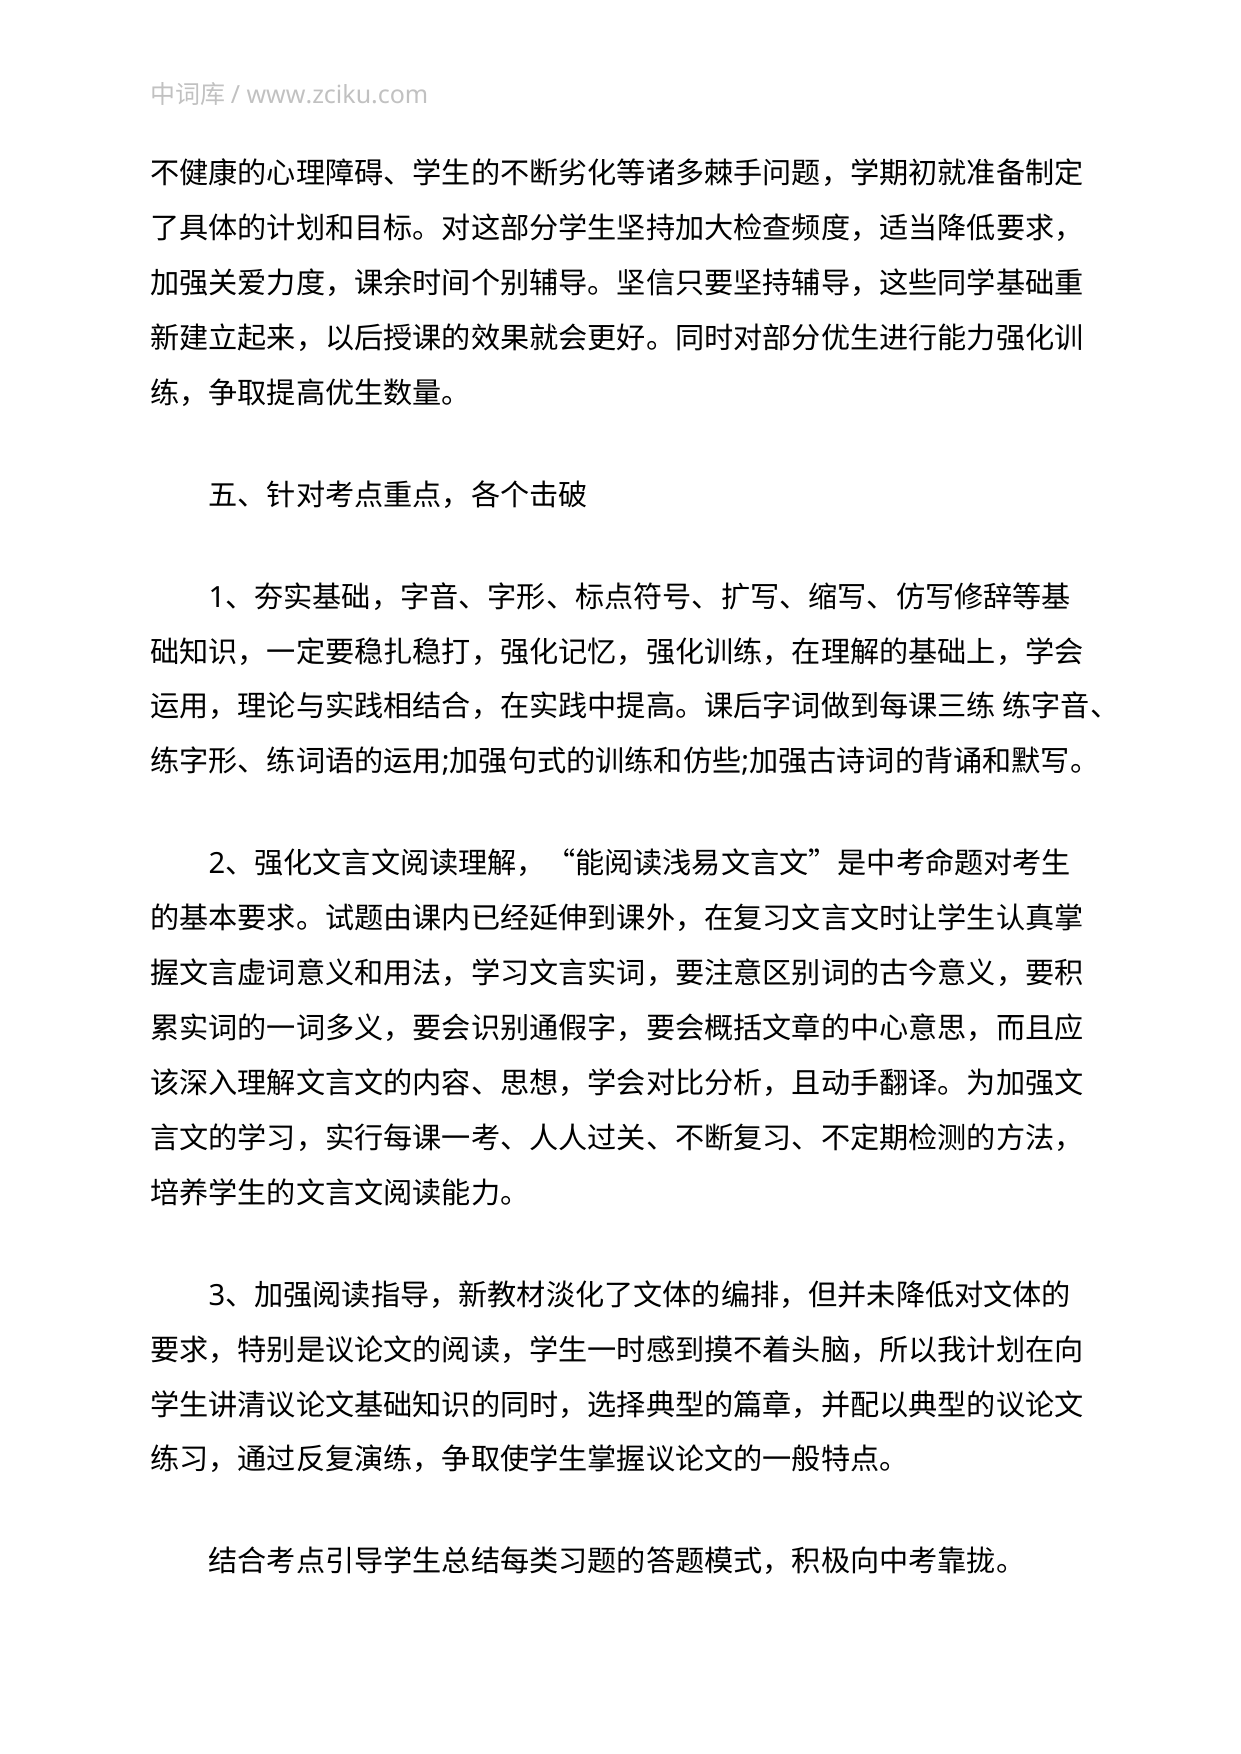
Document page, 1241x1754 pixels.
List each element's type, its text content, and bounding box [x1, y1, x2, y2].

text 3、加强阅读指导，新教材淡化了文体的编排，但并未降低对文体的要求，特别是议论文的阅读，学生一时感到摸不着头脑，所以我计划在向学生讲清议论文基础知识的同时，选择典型的篇章，并配以典型的议论文练习，通过反复演练，争取使学生掌握议论文的一般特点。 [150, 1271, 1090, 1478]
text 五、针对考点重点，各个击破 [150, 471, 1090, 514]
text 2、强化文言文阅读理解，“能阅读浅易文言文”是中考命题对考生的基本要求。试题由课内已经延伸到课外，在复习文言文时让学生认真掌握文言虚词意义和用法，学习文言实词，要注意区别词的古今意义，要积累实词的一词多义，要会识别通假字，要会概括文章的中心意思，而且应该深入理解文言文的内容、思想，学会对比分析，且动手翻译。为加强文言文的学习，实行每课一考、人人过关、不断复习、不定期检测的方法，培养学生的文言文阅读能力。 [150, 840, 1090, 1212]
text 结合考点引导学生总结每类习题的答题模式，积极向中考靠拢。 [150, 1538, 1090, 1580]
text 1、夯实基础，字音、字形、标点符号、扩写、缩写、仿写修辞等基础知识，一定要稳扎稳打，强化记忆，强化训练，在理解的基础上，学会运用，理论与实践相结合，在实践中提高。课后字词做到每课三练 练字音、练字形、练词语的运用;加强句式的训练和仿些;加强古诗词的背诵和默写。 [150, 573, 1090, 780]
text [150, 150, 1090, 412]
